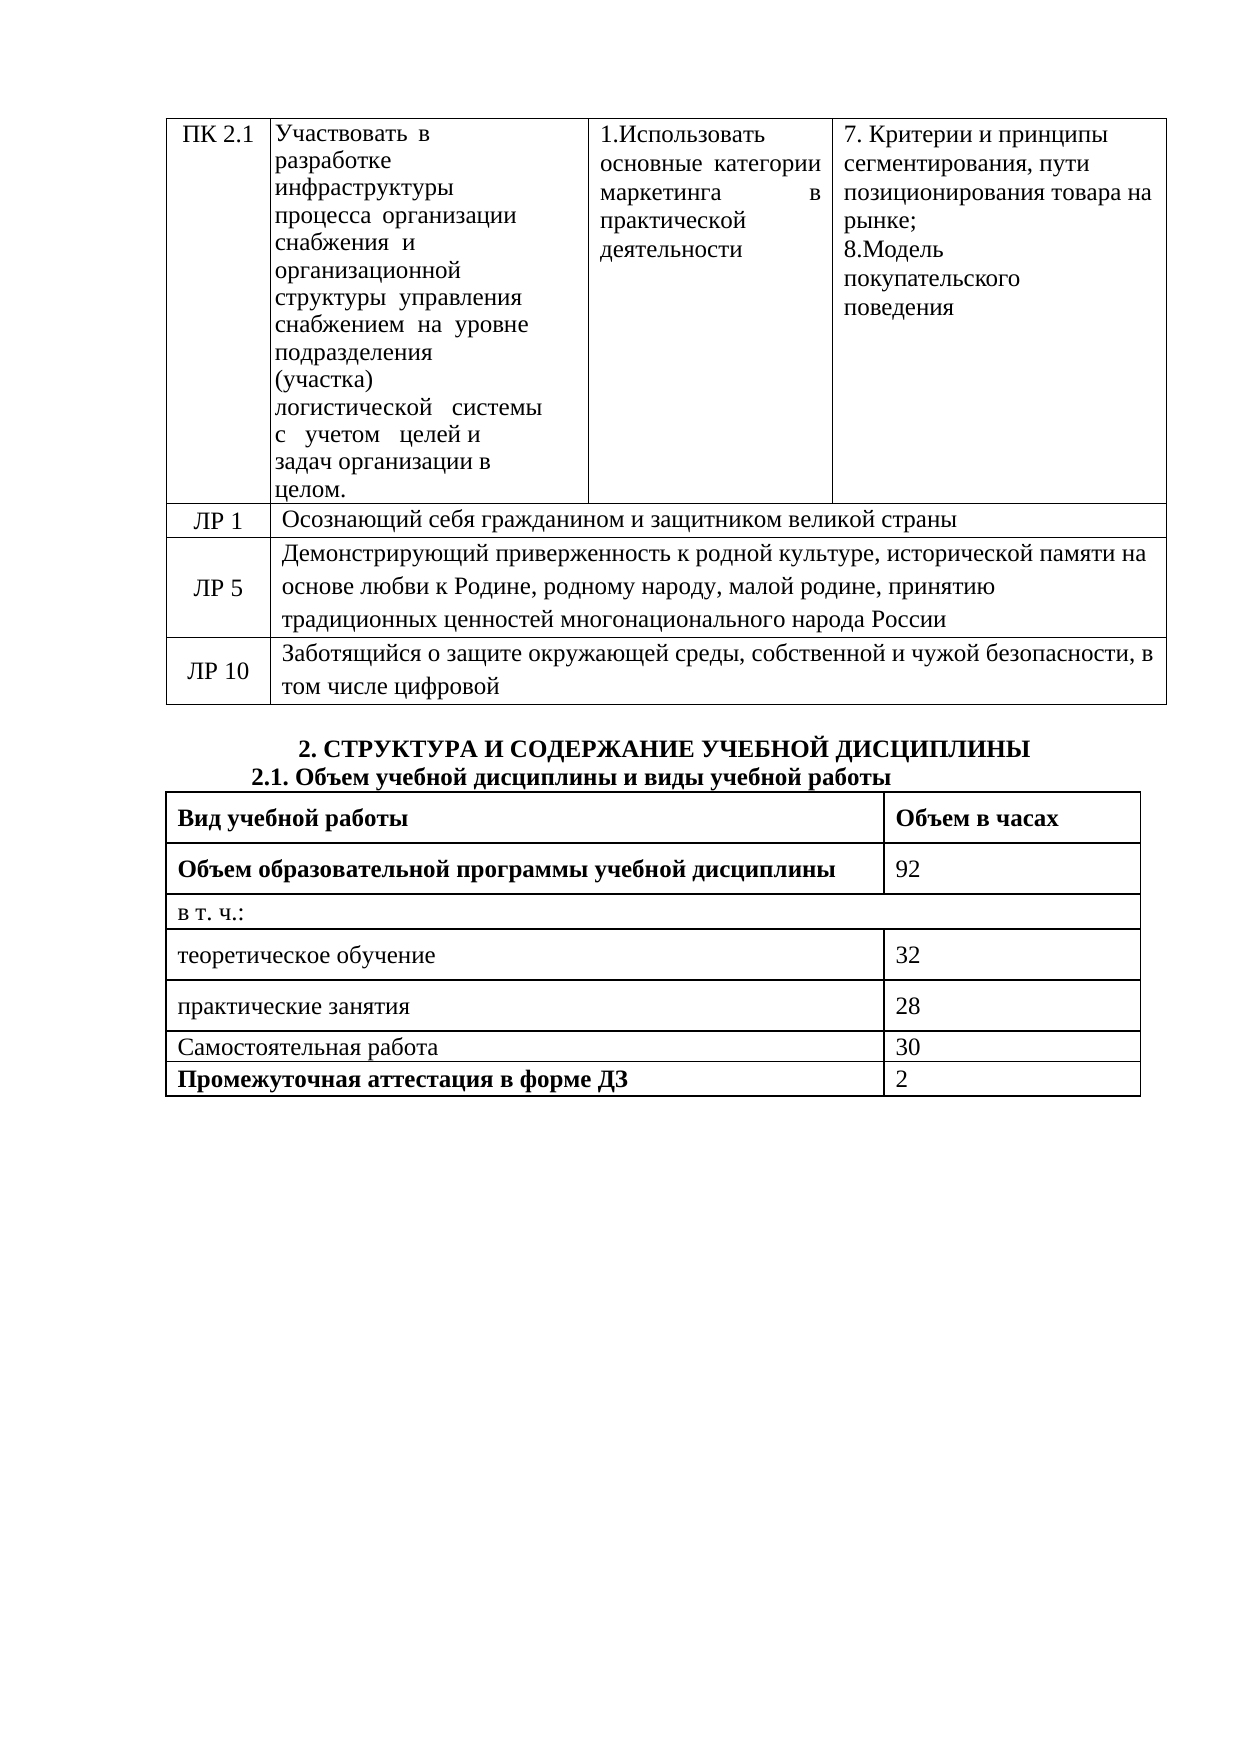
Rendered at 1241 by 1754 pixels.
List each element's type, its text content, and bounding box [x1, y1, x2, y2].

table_cell 30 [885, 1032, 1140, 1061]
table_cell Участвовать в разработке инфраструктуры процесса организации снабжения и организационной структуры управления снабжением на уровне подразделения (участка) логистической системы с учетом целей и задач организации в целом. [271, 119, 588, 503]
table_cell Самостоятельная работа [167, 1032, 883, 1061]
text 2.1. Объем учебной дисциплины и виды учебной работы [177, 762, 1152, 791]
table_cell ЛР 10 [167, 638, 270, 704]
table_cell практические занятия [167, 981, 883, 1030]
table_cell ЛР 5 [167, 538, 270, 637]
table_cell Демонстрирующий приверженность к родной культуре, исторической памяти на основе любви к Родине, родному народу, малой родине, принятию традиционных ценностей многонационального народа России [271, 538, 1166, 637]
table_cell Заботящийся о защите окружающей среды, собственной и чужой безопасности, в том числе цифровой [271, 638, 1166, 704]
table_cell Промежуточная аттестация в форме ДЗ [167, 1062, 883, 1095]
table_cell теоретическое обучение [167, 930, 883, 979]
table_cell в т. ч.: [167, 895, 1140, 928]
table_cell ПК 2.1 [167, 119, 270, 503]
table_cell 1.Использовать основные категории маркетинга в практической деятельности [589, 119, 832, 503]
table_header Вид учебной работы [167, 793, 883, 842]
table_cell ЛР 1 [167, 504, 270, 537]
table_cell 28 [885, 981, 1140, 1030]
table_header Объем в часах [885, 793, 1140, 842]
table_cell 2 [885, 1062, 1140, 1095]
table_cell Объем образовательной программы учебной дисциплины [167, 844, 883, 893]
text 2. СТРУКТУРА И СОДЕРЖАНИЕ УЧЕБНОЙ ДИСЦИПЛИНЫ [177, 734, 1152, 762]
table_cell Осознающий себя гражданином и защитником великой страны [271, 504, 1166, 537]
table_cell 32 [885, 930, 1140, 979]
table_cell 92 [885, 844, 1140, 893]
table_cell 7. Критерии и принципы сегментирования, пути позиционирования товара на рынке; 8.Модель покупательского поведения [833, 119, 1166, 503]
